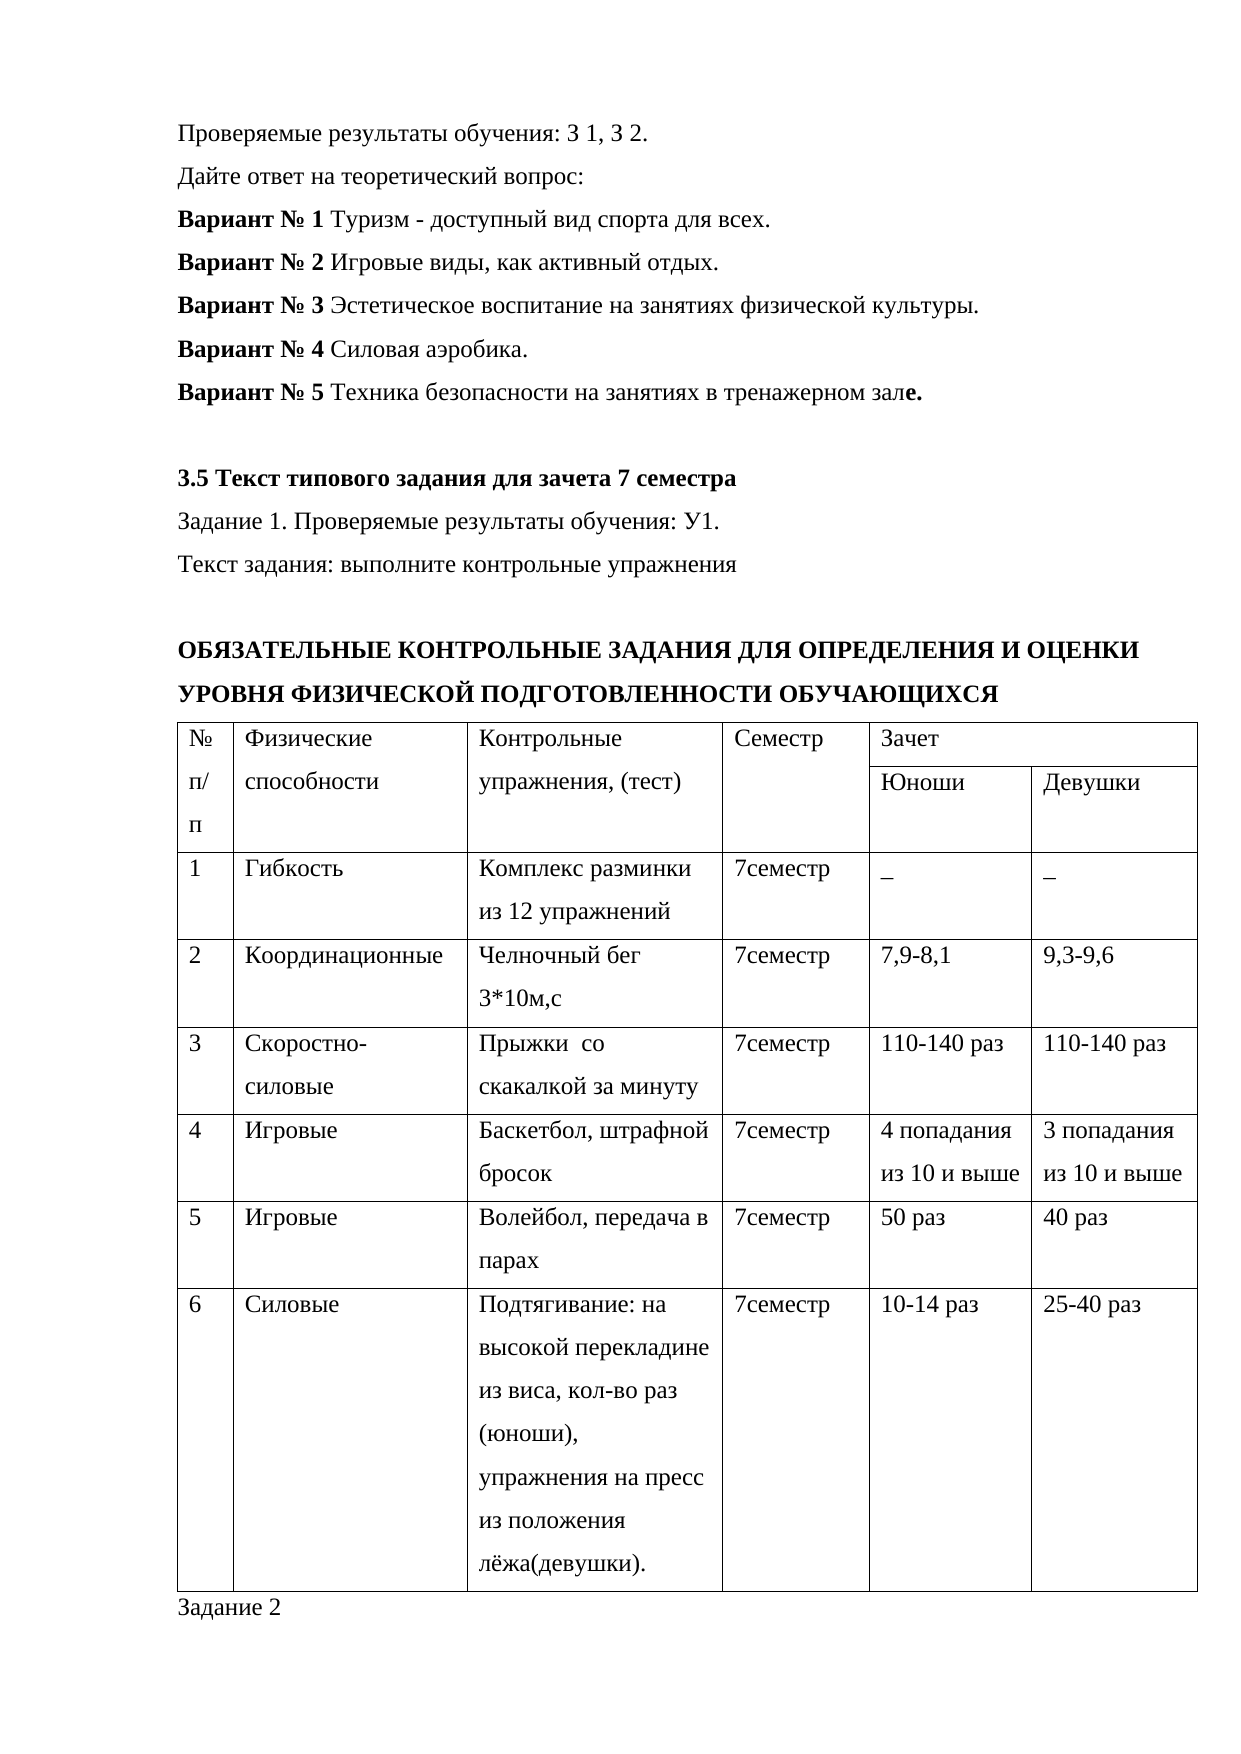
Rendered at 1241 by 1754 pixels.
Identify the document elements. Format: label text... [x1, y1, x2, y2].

table_header Контрольные упражнения, (тест) [468, 723, 722, 852]
table_cell 7семестр [723, 940, 869, 1027]
text Вариант № 5 Техника безопасности на занятиях в тренажерном зале. [177, 377, 1152, 406]
table_cell Комплекс разминки из 12 упражнений [468, 853, 722, 939]
table_cell 110-140 раз [870, 1028, 1031, 1114]
table_cell Скоростно-силовые [234, 1028, 467, 1114]
table_header Физические способности [234, 723, 467, 852]
table_cell Гибкость [234, 853, 467, 939]
table_cell 5 [178, 1202, 233, 1288]
table_cell 7семестр [723, 1115, 869, 1201]
table_header Семестр [723, 723, 869, 852]
table_cell Челночный бег 3*10м,с [468, 940, 722, 1027]
text 3.5 Текст типового задания для зачета 7 семестра [177, 463, 1152, 492]
table_cell 50 раз [870, 1202, 1031, 1288]
text Дайте ответ на теоретический вопрос: [177, 161, 1152, 190]
table_cell Прыжки со скакалкой за минуту [468, 1028, 722, 1114]
table_cell 40 раз [1032, 1202, 1197, 1288]
table_cell _ [1032, 853, 1197, 939]
table_cell 3 попадания из 10 и выше [1032, 1115, 1197, 1201]
table_cell Баскетбол, штрафной бросок [468, 1115, 722, 1201]
table_cell 1 [178, 853, 233, 939]
table_cell 7семестр [723, 1289, 869, 1591]
text Вариант № 2 Игровые виды, как активный отдых. [177, 247, 1152, 276]
table_cell 2 [178, 940, 233, 1027]
text Задание 2 [177, 1592, 1152, 1621]
table_cell _ [870, 853, 1031, 939]
table_cell Волейбол, передача в парах [468, 1202, 722, 1288]
table_cell Подтягивание: на высокой перекладине из виса, кол-во раз (юноши), упражнения на пресс из положения лёжа(девушки). [468, 1289, 722, 1591]
table_cell Игровые [234, 1202, 467, 1288]
table_cell 25-40 раз [1032, 1289, 1197, 1591]
table_cell Координационные [234, 940, 467, 1027]
text Задание 1. Проверяемые результаты обучения: У1. [177, 506, 1152, 535]
table_cell Девушки [1032, 767, 1197, 852]
table_cell Силовые [234, 1289, 467, 1591]
text Вариант № 4 Силовая аэробика. [177, 334, 1152, 362]
text ОБЯЗАТЕЛЬНЫЕ КОНТРОЛЬНЫЕ ЗАДАНИЯ ДЛЯ ОПРЕДЕЛЕНИЯ И ОЦЕНКИ УРОВНЯ ФИЗИЧЕСКОЙ ПОДГОТОВЛЕННОСТИ ОБУЧАЮЩИХСЯ [177, 636, 1152, 707]
table_cell Юноши [870, 767, 1031, 852]
table_header № п/п [178, 723, 233, 852]
table_cell 7семестр [723, 1202, 869, 1288]
table_cell 10-14 раз [870, 1289, 1031, 1591]
table_cell 9,3-9,6 [1032, 940, 1197, 1027]
table_header Зачет [870, 723, 1197, 766]
text Текст задания: выполните контрольные упражнения [177, 549, 1152, 578]
table_cell 7семестр [723, 1028, 869, 1114]
text Вариант № 3 Эстетическое воспитание на занятиях физической культуры. [177, 291, 1152, 319]
text Проверяемые результаты обучения: З 1, З 2. [177, 118, 1152, 147]
table_cell 7,9-8,1 [870, 940, 1031, 1027]
table_cell 4 [178, 1115, 233, 1201]
table_cell 6 [178, 1289, 233, 1591]
text Вариант № 1 Туризм - доступный вид спорта для всех. [177, 204, 1152, 233]
table_cell 4 попадания из 10 и выше [870, 1115, 1031, 1201]
table_cell 3 [178, 1028, 233, 1114]
table_cell Игровые [234, 1115, 467, 1201]
table_cell 110-140 раз [1032, 1028, 1197, 1114]
table_cell 7семестр [723, 853, 869, 939]
